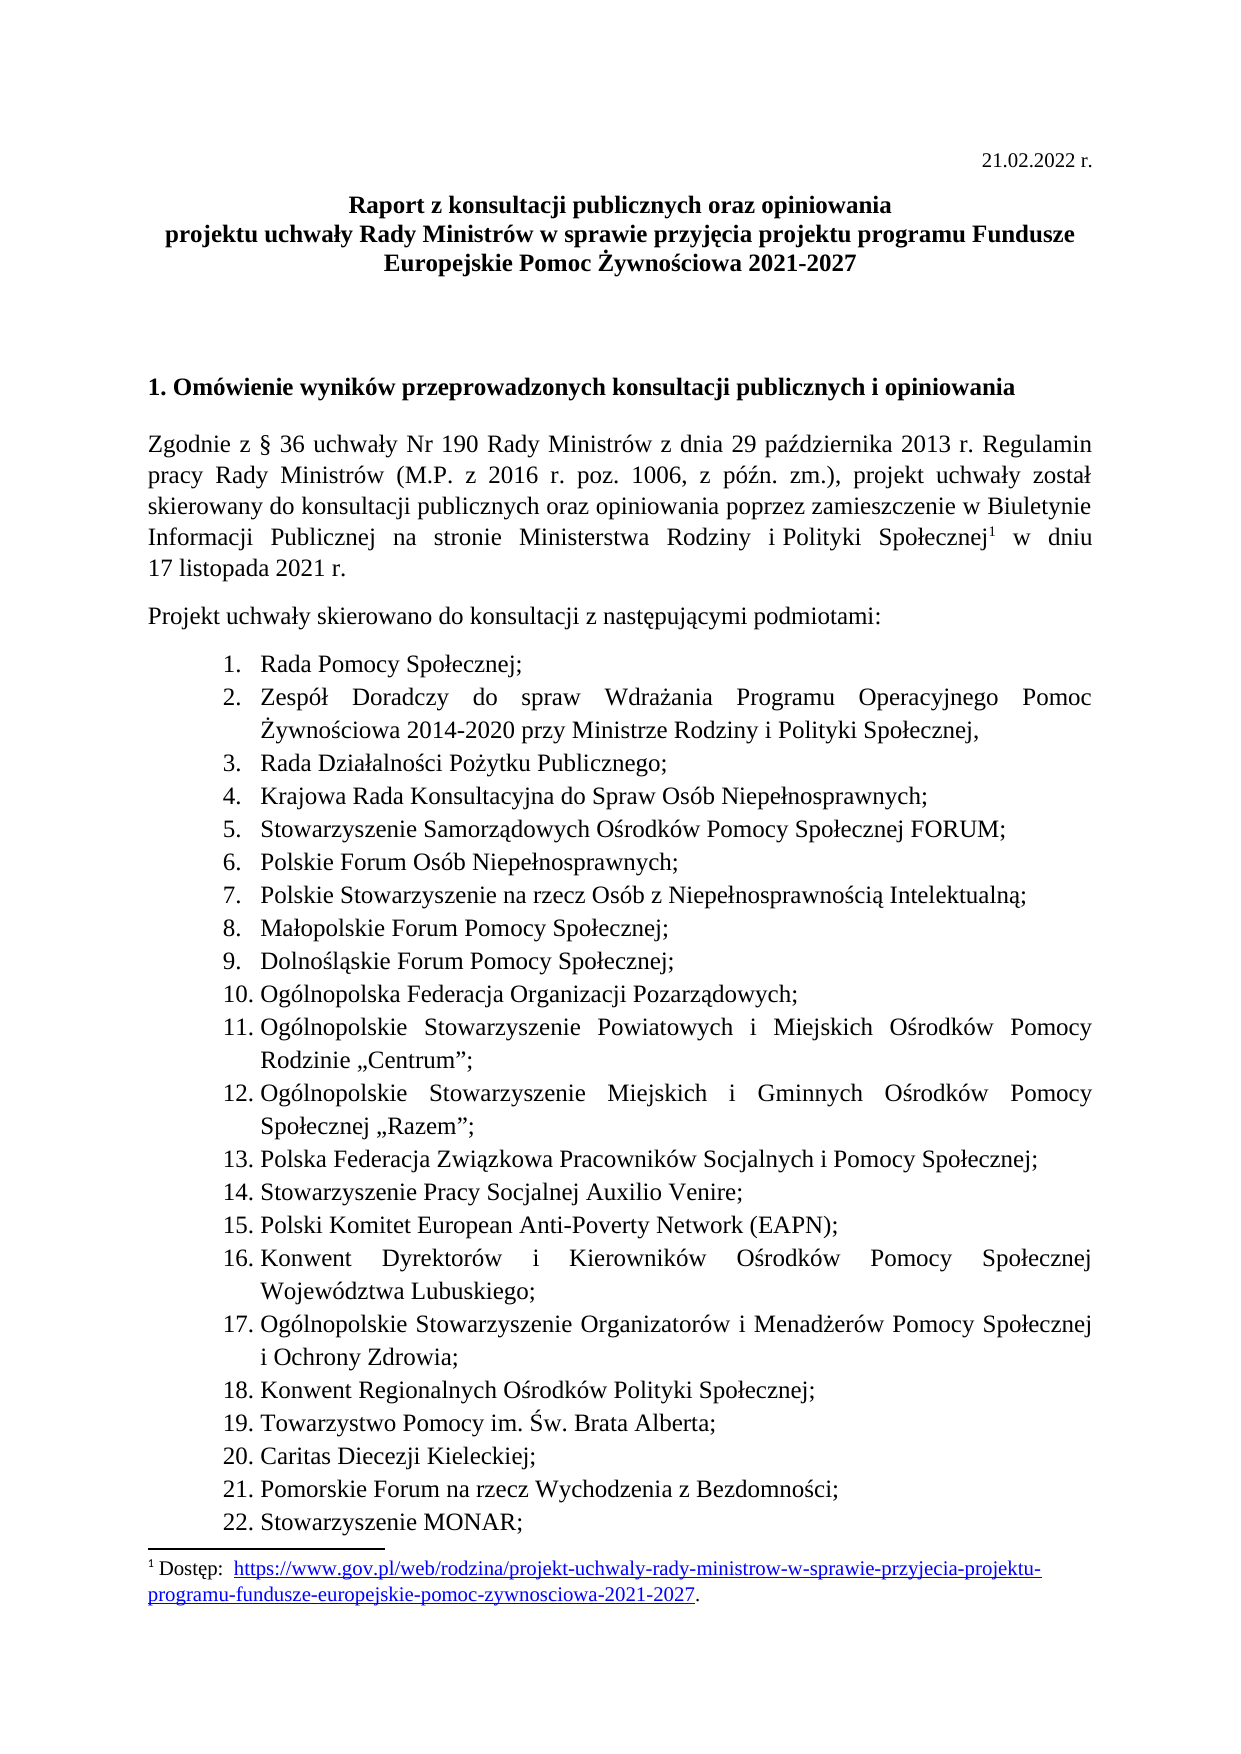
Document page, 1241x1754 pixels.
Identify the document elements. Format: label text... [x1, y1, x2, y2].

list Dolnośląskie Forum Pomocy Społecznej; [223, 946, 1093, 975]
list Krajowa Rada Konsultacyjna do Spraw Osób Niepełnosprawnych; [223, 781, 1093, 810]
text 1. Omówienie wyników przeprowadzonych konsultacji publicznych i opiniowania [148, 372, 1093, 401]
list Konwent Regionalnych Ośrodków Polityki Społecznej; [223, 1375, 1093, 1404]
list Stowarzyszenie MONAR; [223, 1507, 1093, 1536]
list Pomorskie Forum na rzecz Wychodzenia z Bezdomności; [223, 1474, 1093, 1503]
list Stowarzyszenie Pracy Socjalnej Auxilio Venire; [223, 1177, 1093, 1206]
list Konwent Dyrektorów i Kierowników Ośrodków Pomocy Społecznej Województwa Lubuskiego; [223, 1243, 1093, 1305]
list Polska Federacja Związkowa Pracowników Socjalnych i Pomocy Społecznej; [223, 1144, 1093, 1173]
list Zespół Doradczy do spraw Wdrażania Programu Operacyjnego Pomoc Żywnościowa 2014-2020 przy Ministrze Rodziny i Polityki Społecznej, [223, 682, 1093, 744]
text Projekt uchwały skierowano do konsultacji z następującymi podmiotami: [148, 601, 1093, 630]
text 21.02.2022 r. [148, 148, 1093, 172]
text projektu uchwały Rady Ministrów w sprawie przyjęcia projektu programu Fundusze Europejskie Pomoc Żywnościowa 2021-2027 [148, 219, 1093, 276]
list Towarzystwo Pomocy im. Św. Brata Alberta; [223, 1408, 1093, 1437]
list Ogólnopolskie Stowarzyszenie Organizatorów i Menadżerów Pomocy Społecznej i Ochrony Zdrowia; [223, 1309, 1093, 1371]
list Caritas Diecezji Kieleckiej; [223, 1441, 1093, 1470]
list Polskie Forum Osób Niepełnosprawnych; [223, 847, 1093, 876]
list Ogólnopolskie Stowarzyszenie Miejskich i Gminnych Ośrodków Pomocy Społecznej „Razem”; [223, 1078, 1093, 1140]
text Zgodnie z § 36 uchwały Nr 190 Rady Ministrów z dnia 29 października 2013 r. Regulamin pracy Rady Ministrów (M.P. z 2016 r. poz. 1006, z późn. zm.), projekt uchwały został skierowany do konsultacji publicznych oraz opiniowania poprzez zamieszczenie w Biuletynie Informacji Publicznej na stronie Ministerstwa Rodziny i Polityki Społecznej w dniu 17 listopada 2021 r. [148, 429, 1093, 582]
list Rada Pomocy Społecznej; [223, 649, 1093, 678]
list Ogólnopolskie Stowarzyszenie Powiatowych i Miejskich Ośrodków Pomocy Rodzinie „Centrum”; [223, 1012, 1093, 1074]
list Ogólnopolska Federacja Organizacji Pozarządowych; [223, 979, 1093, 1008]
text Raport z konsultacji publicznych oraz opiniowania [148, 190, 1093, 219]
list Polski Komitet European Anti-Poverty Network (EAPN); [223, 1210, 1093, 1239]
list Stowarzyszenie Samorządowych Ośrodków Pomocy Społecznej FORUM; [223, 814, 1093, 843]
list Polskie Stowarzyszenie na rzecz Osób z Niepełnosprawnością Intelektualną; [223, 880, 1093, 909]
list Rada Działalności Pożytku Publicznego; [223, 748, 1093, 777]
list Małopolskie Forum Pomocy Społecznej; [223, 913, 1093, 942]
